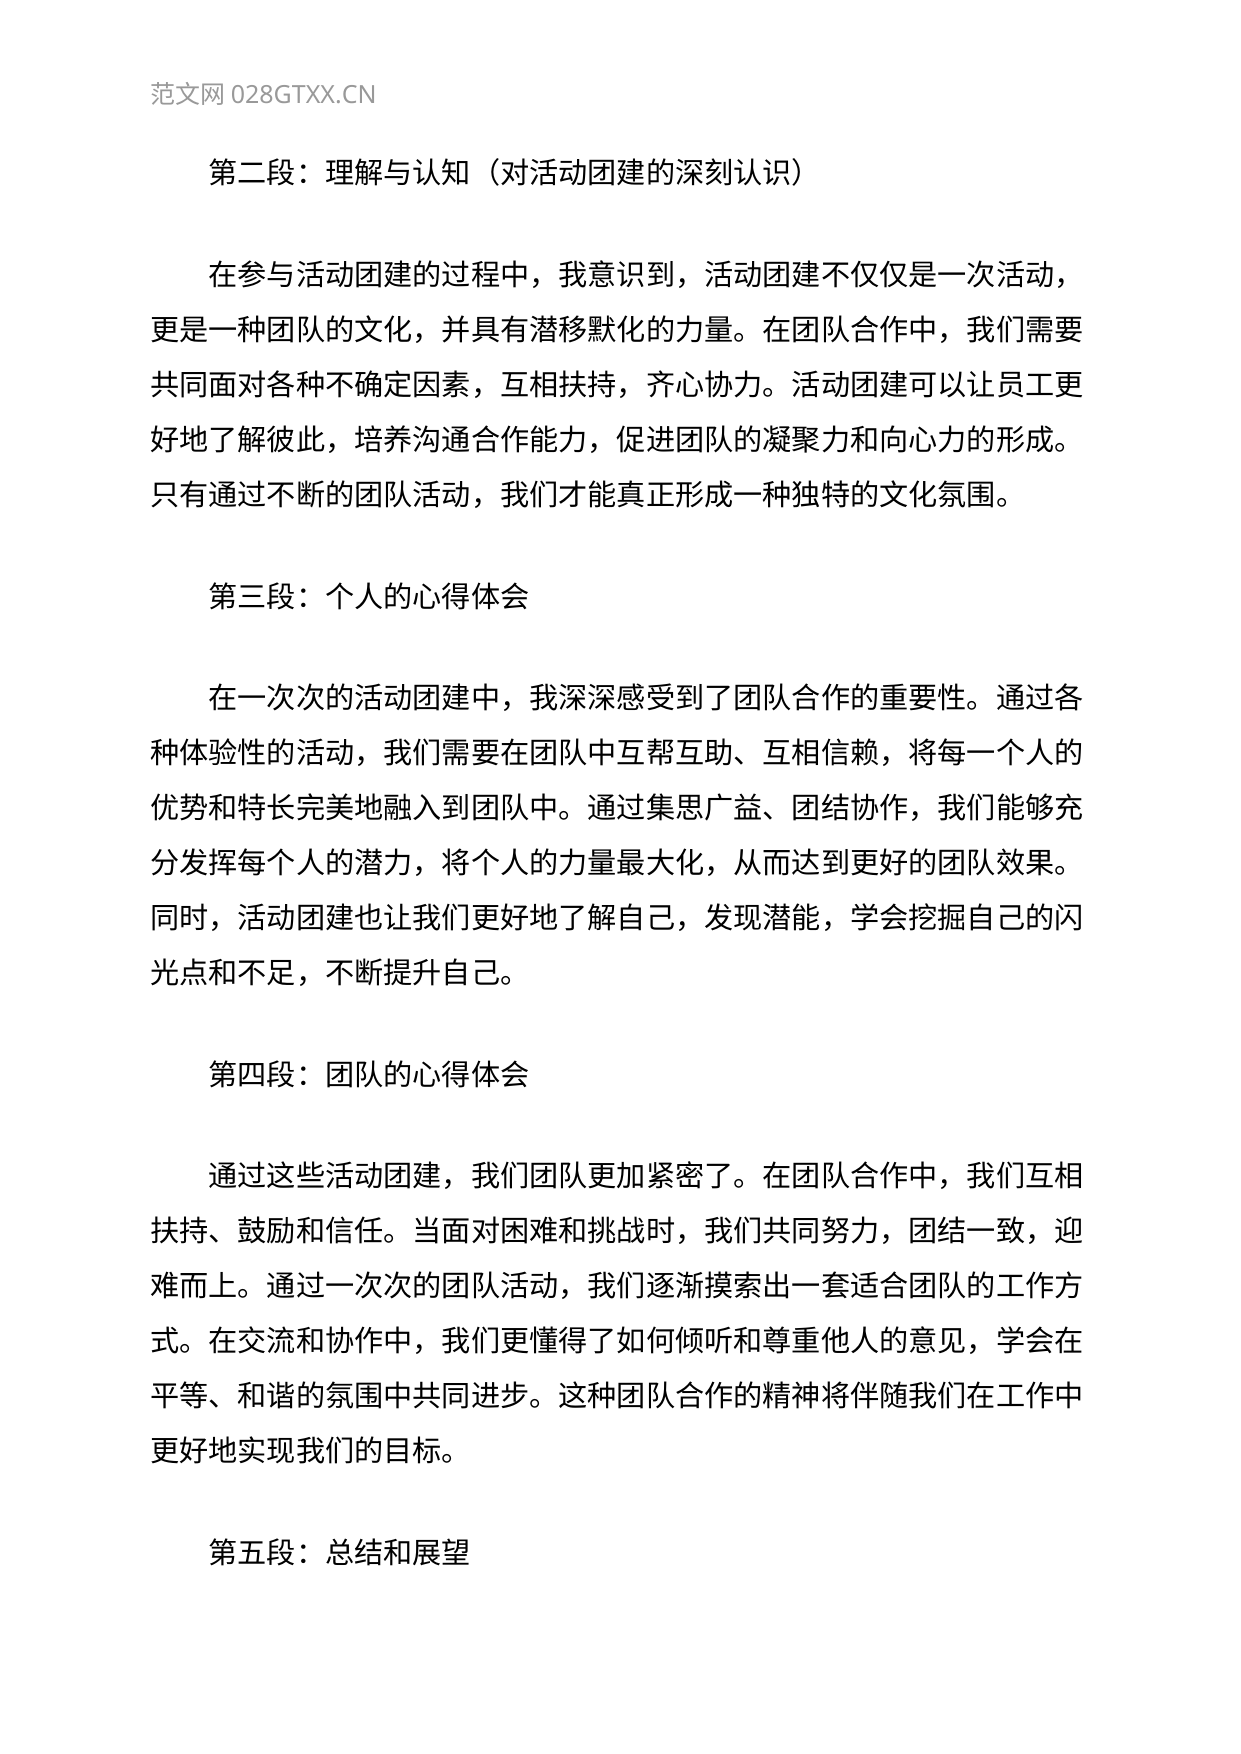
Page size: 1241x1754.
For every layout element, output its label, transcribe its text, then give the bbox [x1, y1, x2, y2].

text 通过这些活动团建，我们团队更加紧密了。在团队合作中，我们互相扶持、鼓励和信任。当面对困难和挑战时，我们共同努力，团结一致，迎难而上。通过一次次的团队活动，我们逐渐摸索出一套适合团队的工作方式。在交流和协作中，我们更懂得了如何倾听和尊重他人的意见，学会在平等、和谐的氛围中共同进步。这种团队合作的精神将伴随我们在工作中更好地实现我们的目标。 [150, 1153, 1090, 1470]
text 在一次次的活动团建中，我深深感受到了团队合作的重要性。通过各种体验性的活动，我们需要在团队中互帮互助、互相信赖，将每一个人的优势和特长完美地融入到团队中。通过集思广益、团结协作，我们能够充分发挥每个人的潜力，将个人的力量最大化，从而达到更好的团队效果。同时，活动团建也让我们更好地了解自己，发现潜能，学会挖掘自己的闪光点和不足，不断提升自己。 [150, 675, 1090, 992]
text 第五段：总结和展望 [150, 1529, 1090, 1571]
text 第二段：理解与认知（对活动团建的深刻认识） [150, 150, 1090, 192]
text 第三段：个人的心得体会 [150, 573, 1090, 615]
text 第四段：团队的心得体会 [150, 1051, 1090, 1093]
text 在参与活动团建的过程中，我意识到，活动团建不仅仅是一次活动，更是一种团队的文化，并具有潜移默化的力量。在团队合作中，我们需要共同面对各种不确定因素，互相扶持，齐心协力。活动团建可以让员工更好地了解彼此，培养沟通合作能力，促进团队的凝聚力和向心力的形成。只有通过不断的团队活动，我们才能真正形成一种独特的文化氛围。 [150, 252, 1090, 514]
